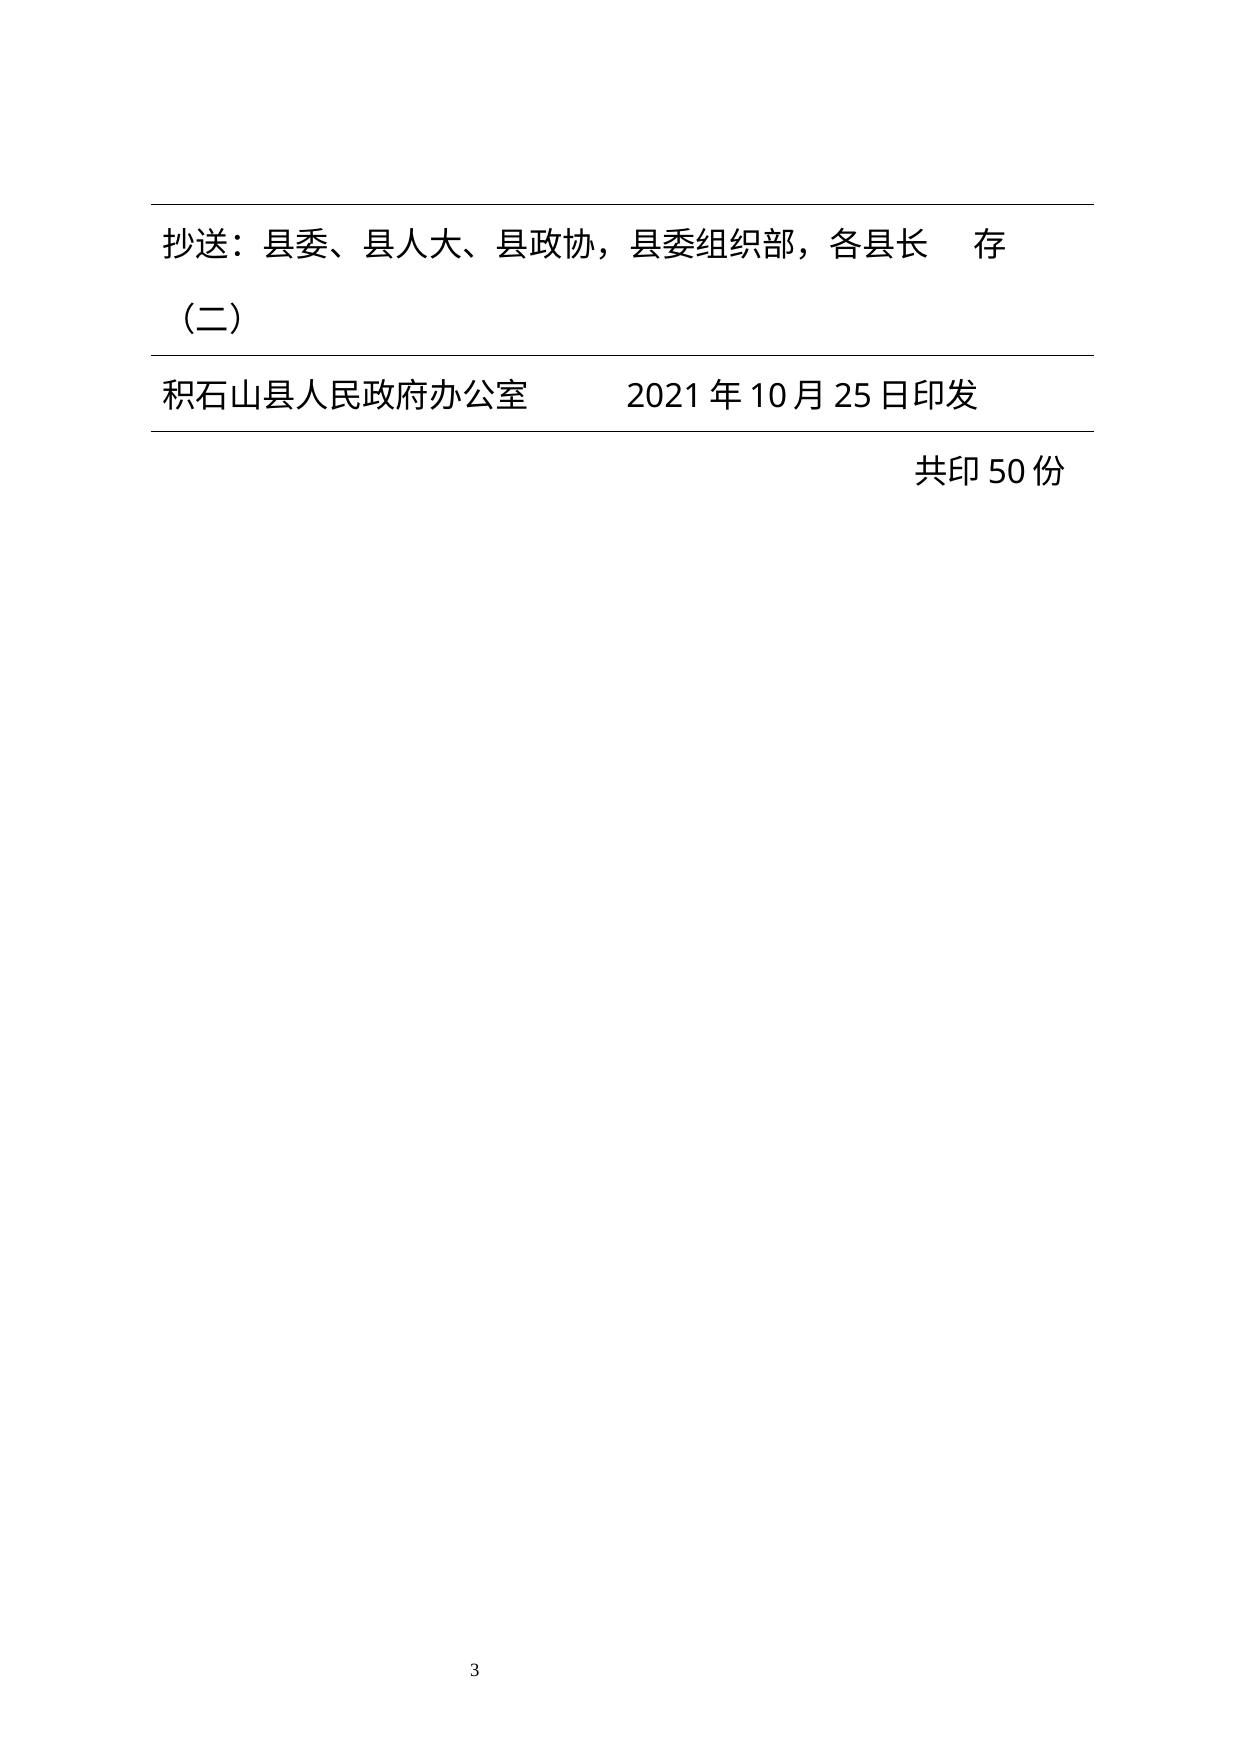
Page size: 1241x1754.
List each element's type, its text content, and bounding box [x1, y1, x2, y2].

text 共印50份 [148, 432, 1093, 507]
table_header 抄送：县委、县人大、县政协，县委组织部，各县长 存（二） [151, 205, 1094, 355]
table_cell 积石山县人民政府办公室 2021年10月25日印发 [151, 356, 1094, 431]
